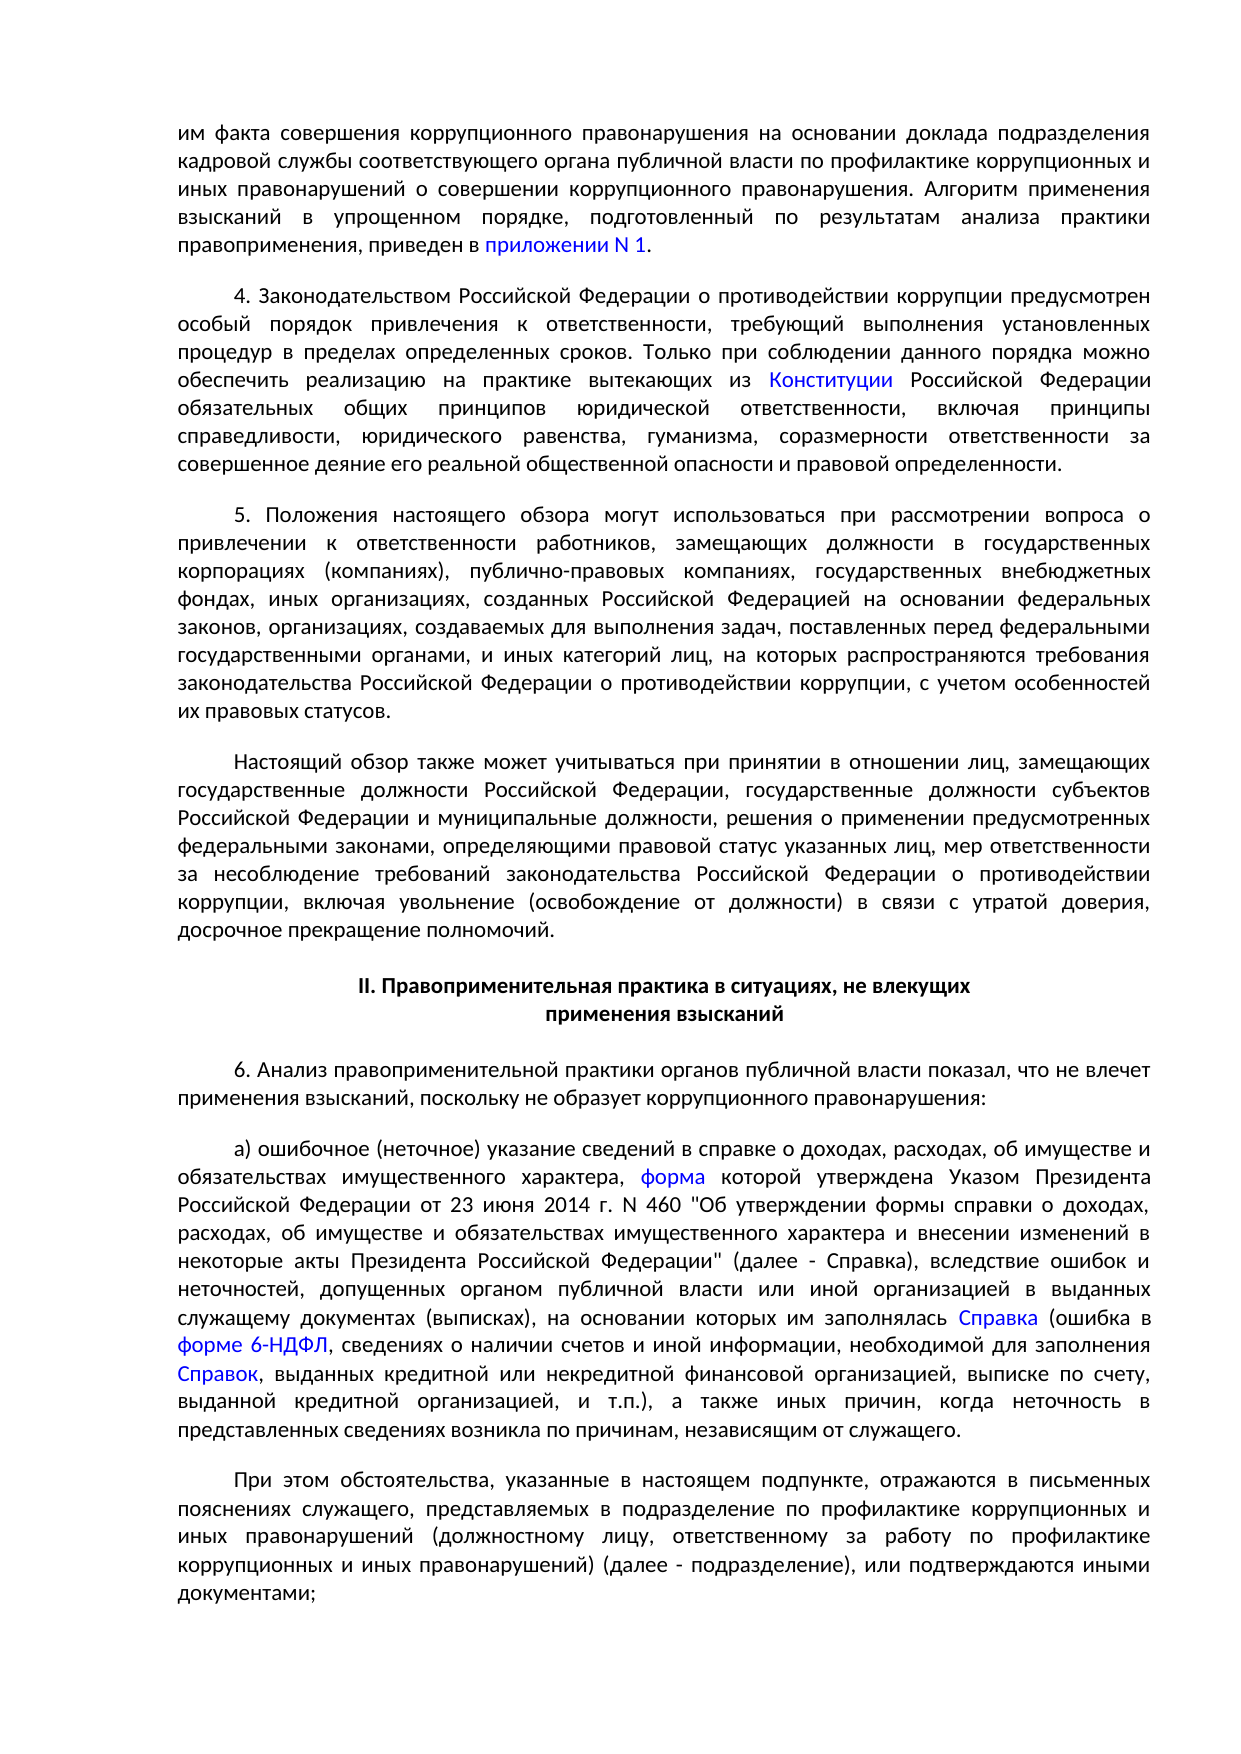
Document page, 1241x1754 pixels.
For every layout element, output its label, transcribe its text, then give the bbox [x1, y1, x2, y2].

title применения взысканий [177, 999, 1152, 1027]
text 4. Законодательством Российской Федерации о противодействии коррупции предусмотрен особый порядок привлечения к ответственности, требующий выполнения установленных процедур в пределах определенных сроков. Только при соблюдении данного порядка можно обеспечить реализацию на практике вытекающих из Конституции Российской Федерации обязательных общих принципов юридической ответственности, включая принципы справедливости, юридического равенства, гуманизма, соразмерности ответственности за совершенное деяние его реальной общественной опасности и правовой определенности. [177, 281, 1152, 477]
text а) ошибочное (неточное) указание сведений в справке о доходах, расходах, об имуществе и обязательствах имущественного характера, форма которой утверждена Указом Президента Российской Федерации от 23 июня 2014 г. N 460 "Об утверждении формы справки о доходах, расходах, об имуществе и обязательствах имущественного характера и внесении изменений в некоторые акты Президента Российской Федерации" (далее - Справка), вследствие ошибок и неточностей, допущенных органом публичной власти или иной организацией в выданных служащему документах (выписках), на основании которых им заполнялась Справка (ошибка в форме 6-НДФЛ, сведениях о наличии счетов и иной информации, необходимой для заполнения Справок, выданных кредитной или некредитной финансовой организацией, выписке по счету, выданной кредитной организацией, и т.п.), а также иных причин, когда неточность в представленных сведениях возникла по причинам, независящим от служащего. [177, 1134, 1152, 1443]
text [177, 118, 1152, 258]
title II. Правоприменительная практика в ситуациях, не влекущих [177, 971, 1152, 999]
text 6. Анализ правоприменительной практики органов публичной власти показал, что не влечет применения взысканий, поскольку не образует коррупционного правонарушения: [177, 1056, 1152, 1112]
text Настоящий обзор также может учитываться при принятии в отношении лиц, замещающих государственные должности Российской Федерации, государственные должности субъектов Российской Федерации и муниципальные должности, решения о применении предусмотренных федеральными законами, определяющими правовой статус указанных лиц, мер ответственности за несоблюдение требований законодательства Российской Федерации о противодействии коррупции, включая увольнение (освобождение от должности) в связи с утратой доверия, досрочное прекращение полномочий. [177, 747, 1152, 943]
text 5. Положения настоящего обзора могут использоваться при рассмотрении вопроса о привлечении к ответственности работников, замещающих должности в государственных корпорациях (компаниях), публично-правовых компаниях, государственных внебюджетных фондах, иных организациях, созданных Российской Федерацией на основании федеральных законов, организациях, создаваемых для выполнения задач, поставленных перед федеральными государственными органами, и иных категорий лиц, на которых распространяются требования законодательства Российской Федерации о противодействии коррупции, с учетом особенностей их правовых статусов. [177, 500, 1152, 724]
text При этом обстоятельства, указанные в настоящем подпункте, отражаются в письменных пояснениях служащего, представляемых в подразделение по профилактике коррупционных и иных правонарушений (должностному лицу, ответственному за работу по профилактике коррупционных и иных правонарушений) (далее - подразделение), или подтверждаются иными документами; [177, 1466, 1152, 1606]
